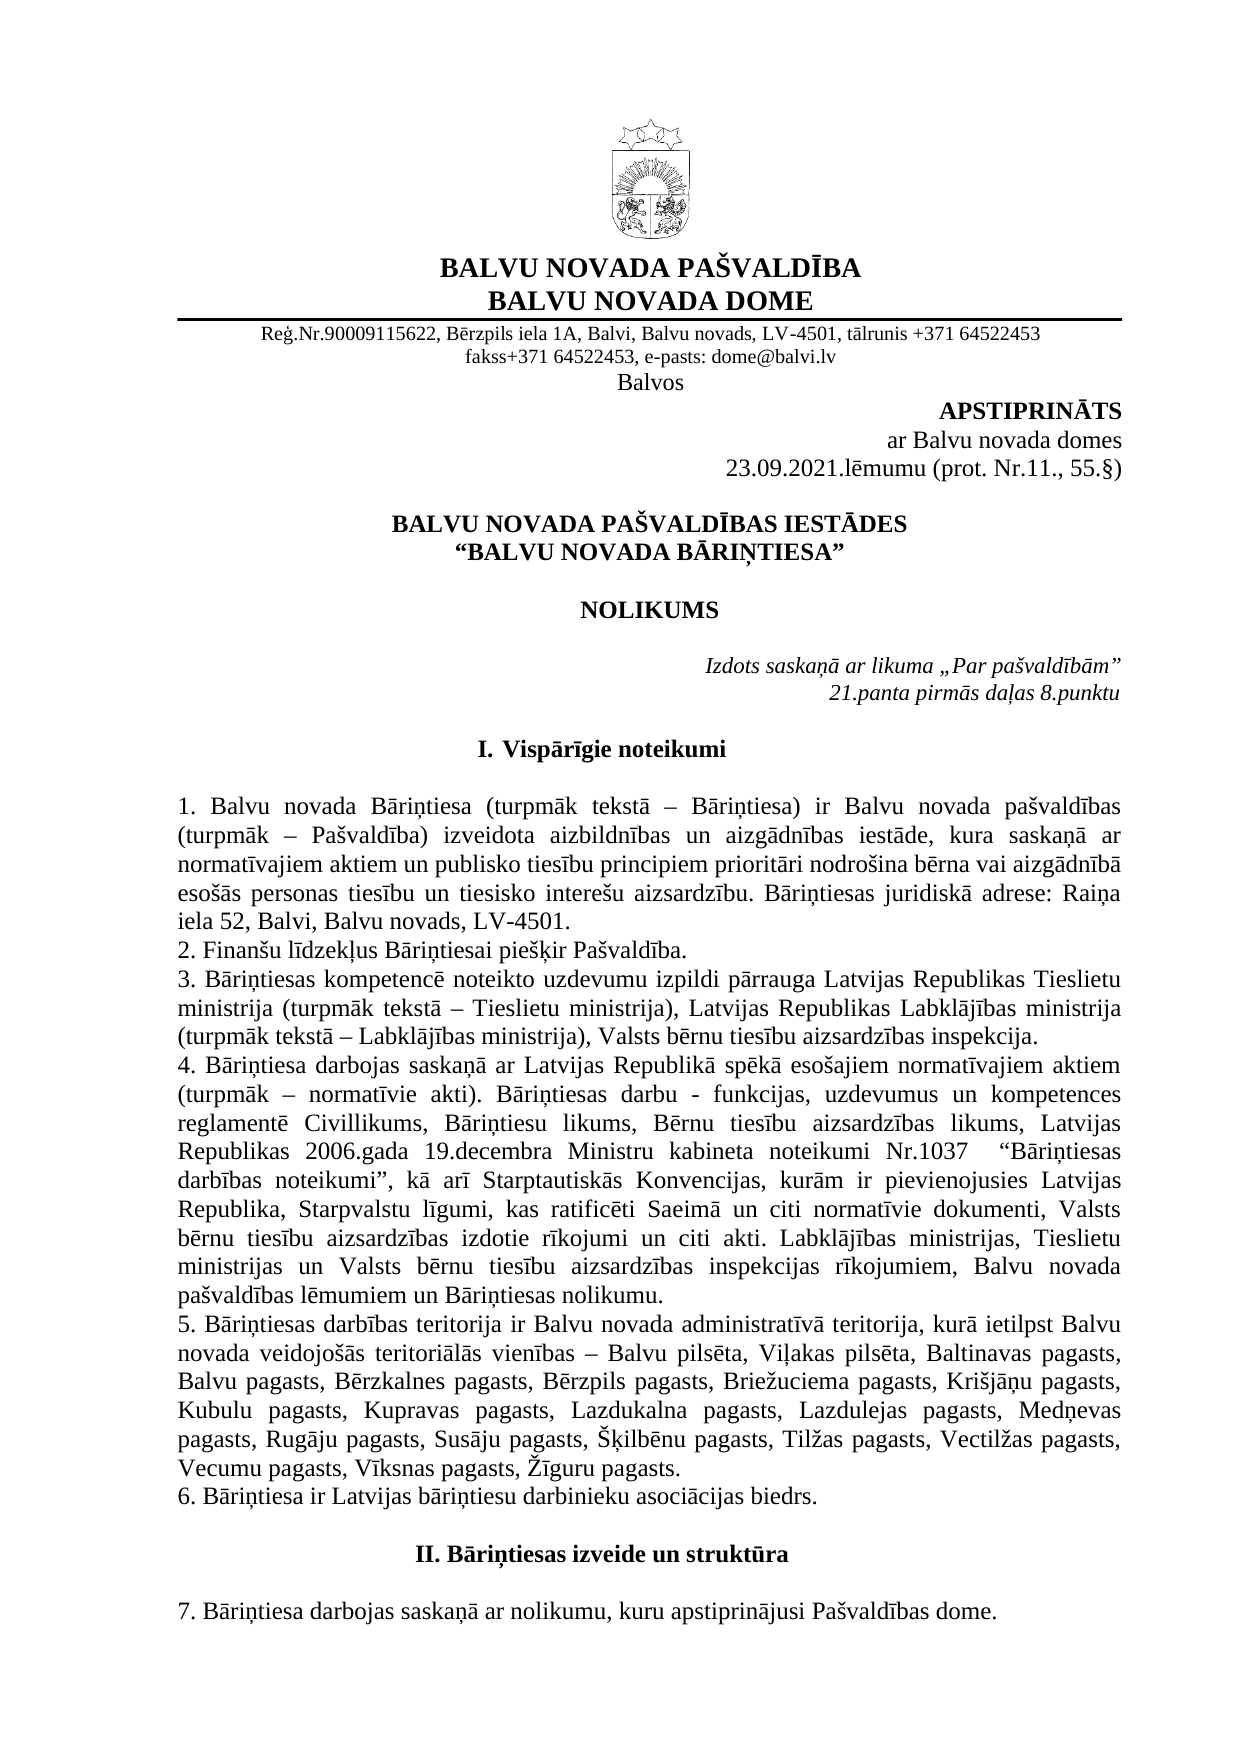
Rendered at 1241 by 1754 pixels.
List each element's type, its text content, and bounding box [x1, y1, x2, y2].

text APSTIPRINĀTS [177, 321, 1122, 425]
text “Balvu novada Bāriņtiesa” [177, 537, 1122, 566]
text II. Bāriņtiesas izveide un struktūra [177, 1539, 1122, 1568]
text 1. Balvu novada Bāriņtiesa (turpmāk tekstā – Bāriņtiesa) ir Balvu novada pašvaldības (turpmāk – Pašvaldība) izveidota aizbildnības un aizgādnības iestāde, kura saskaņā ar normatīvajiem aktiem un publisko tiesību principiem prioritāri nodrošina bērna vai aizgādnībā esošās personas tiesību un tiesisko interešu aizsardzību. Bāriņtiesas juridiskā adrese: Raiņa iela 52, Balvi, Balvu novads, LV-4501. [177, 791, 1122, 935]
text 7. Bāriņtiesa darbojas saskaņā ar nolikumu, kuru apstiprinājusi Pašvaldības dome. [177, 1596, 1122, 1625]
list Vispārīgie noteikumi [477, 734, 1122, 763]
text NOLIKUMS [177, 595, 1122, 624]
text 5. Bāriņtiesas darbības teritorija ir Balvu novada administratīvā teritorija, kurā ietilpst Balvu novada veidojošās teritoriālās vienības – Balvu pilsēta, Viļakas pilsēta, Baltinavas pagasts, Balvu pagasts, Bērzkalnes pagasts, Bērzpils pagasts, Briežuciema pagasts, Krišjāņu pagasts, Kubulu pagasts, Kupravas pagasts, Lazdukalna pagasts, Lazdulejas pagasts, Medņevas pagasts, Rugāju pagasts, Susāju pagasts, Šķilbēnu pagasts, Tilžas pagasts, Vectilžas pagasts, Vecumu pagasts, Vīksnas pagasts, Žīguru pagasts. [177, 1309, 1122, 1481]
text 6. Bāriņtiesa ir Latvijas bāriņtiesu darbinieku asociācijas biedrs. [177, 1481, 1122, 1510]
text APSTIPRINĀTS [177, 118, 1122, 318]
text 23.09.2021.lēmumu (prot. Nr.11., 55.§) [177, 453, 1122, 482]
text 3. Bāriņtiesas kompetencē noteikto uzdevumu izpildi pārrauga Latvijas Republikas Tieslietu ministrija (turpmāk tekstā – Tieslietu ministrija), Latvijas Republikas Labklājības ministrija (turpmāk tekstā – Labklājības ministrija), Valsts bērnu tiesību aizsardzības inspekcija. [177, 964, 1122, 1050]
text ar Balvu novada domes [177, 425, 1122, 453]
text BALVU NOVADA PAŠVALDĪBAS IESTĀDES [177, 509, 1122, 537]
text 2. Finanšu līdzekļus Bāriņtiesai piešķir Pašvaldība. [177, 935, 1122, 964]
text 4. Bāriņtiesa darbojas saskaņā ar Latvijas Republikā spēkā esošajiem normatīvajiem aktiem (turpmāk – normatīvie akti). Bāriņtiesas darbu - funkcijas, uzdevumus un kompetences reglamentē Civillikums, Bāriņtiesu likums, Bērnu tiesību aizsardzības likums, Latvijas Republikas 2006.gada 19.decembra Ministru kabineta noteikumi Nr.1037 “Bāriņtiesas darbības noteikumi”, kā arī Starptautiskās Konvencijas, kurām ir pievienojusies Latvijas Republika, Starpvalstu līgumi, kas ratificēti Saeimā un citi normatīvie dokumenti, Valsts bērnu tiesību aizsardzības izdotie rīkojumi un citi akti. Labklājības ministrijas, Tieslietu ministrijas un Valsts bērnu tiesību aizsardzības inspekcijas rīkojumiem, Balvu novada pašvaldības lēmumiem un Bāriņtiesas nolikumu. [177, 1050, 1122, 1309]
text Izdots saskaņā ar likuma „Par pašvaldībām” [177, 652, 1122, 679]
text 21.panta pirmās daļas 8.punktu [177, 679, 1122, 705]
